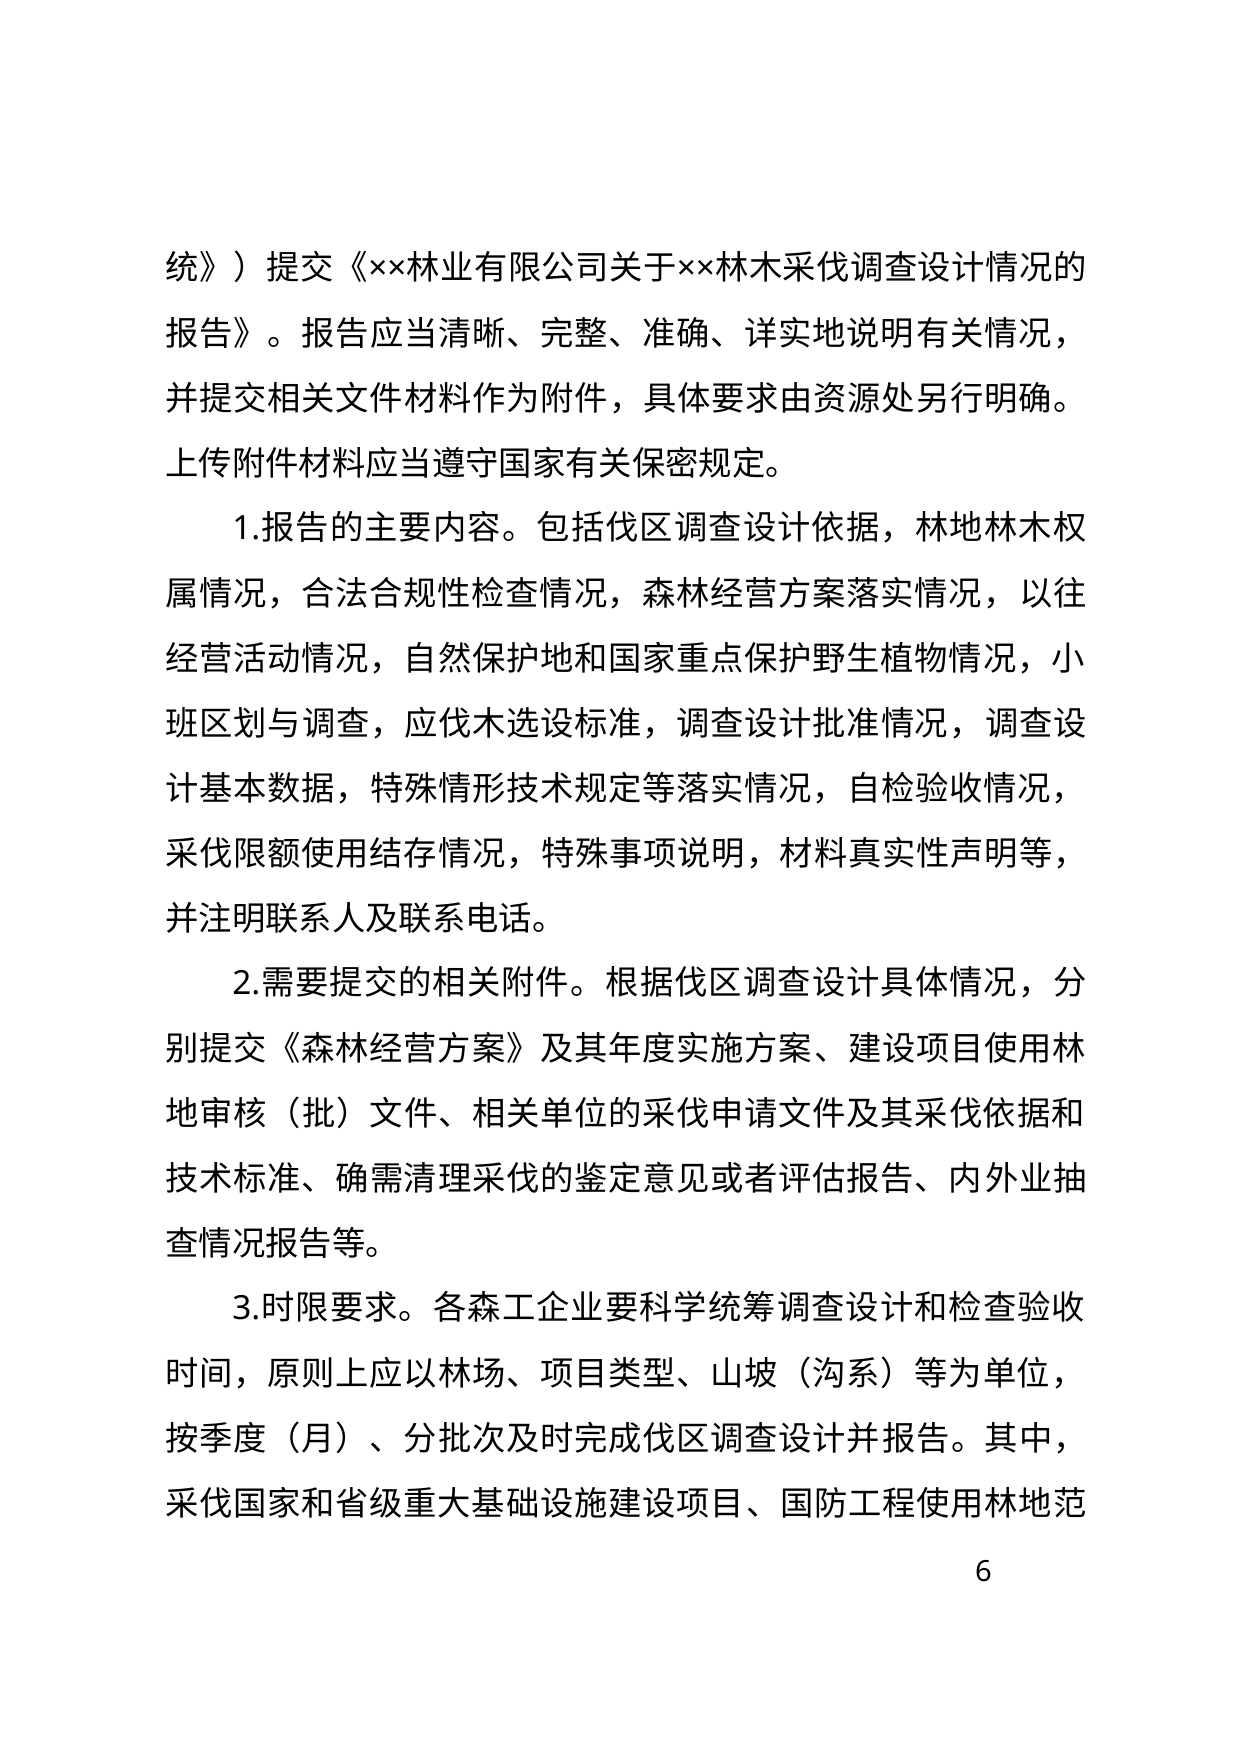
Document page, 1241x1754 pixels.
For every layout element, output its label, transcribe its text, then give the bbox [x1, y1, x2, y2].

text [165, 1273, 1087, 1533]
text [165, 233, 1087, 493]
text 1.报告的主要内容。包括伐区调查设计依据，林地林木权属情况，合法合规性检查情况，森林经营方案落实情况，以往经营活动情况，自然保护地和国家重点保护野生植物情况，小班区划与调查，应伐木选设标准，调查设计批准情况，调查设计基本数据，特殊情形技术规定等落实情况，自检验收情况，采伐限额使用结存情况，特殊事项说明，材料真实性声明等，并注明联系人及联系电话。 [165, 493, 1087, 948]
text 2.需要提交的相关附件。根据伐区调查设计具体情况，分别提交《森林经营方案》及其年度实施方案、建设项目使用林地审核（批）文件、相关单位的采伐申请文件及其采伐依据和技术标准、确需清理采伐的鉴定意见或者评估报告、内外业抽查情况报告等。 [165, 948, 1087, 1273]
